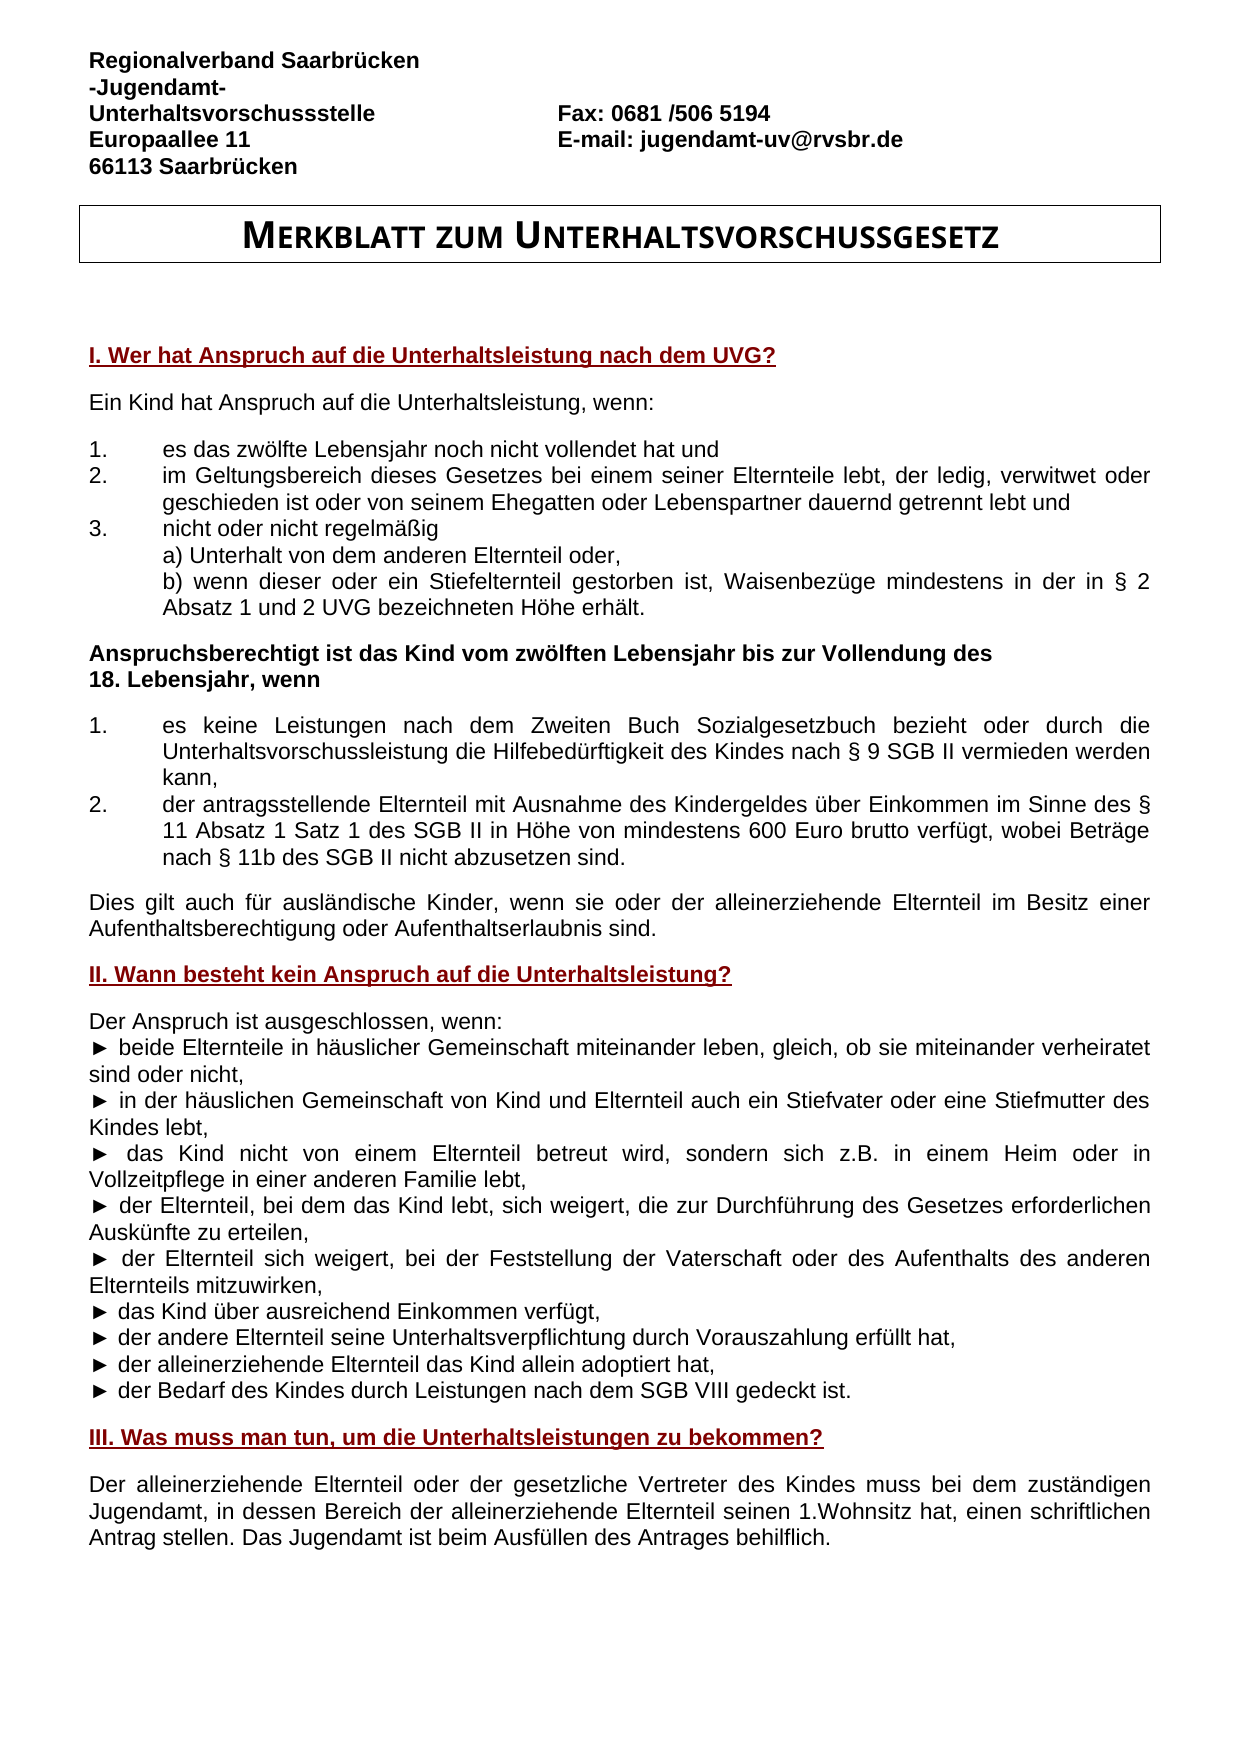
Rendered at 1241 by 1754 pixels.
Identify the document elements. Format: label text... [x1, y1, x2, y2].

text 18. Lebensjahr, wenn [89, 666, 1152, 692]
text ► der Elternteil sich weigert, bei der Feststellung der Vaterschaft oder des Aufenthalts des anderen Elternteils mitzuwirken, [89, 1245, 1152, 1298]
text 1. es keine Leistungen nach dem Zweiten Buch Sozialgesetzbuch bezieht oder durch die Unterhaltsvorschussleistung die Hilfebedürftigkeit des Kindes nach § 9 SGB II vermieden werden kann, [89, 712, 1152, 791]
text 2. im Geltungsbereich dieses Gesetzes bei einem seiner Elternteile lebt, der ledig, verwitwet oder geschieden ist oder von seinem Ehegatten oder Lebenspartner dauernd getrennt lebt und [89, 462, 1152, 515]
text ► der Elternteil, bei dem das Kind lebt, sich weigert, die zur Durchführung des Gesetzes erforderlichen Auskünfte zu erteilen, [89, 1192, 1152, 1245]
text a) Unterhalt von dem anderen Elternteil oder, [89, 542, 1152, 568]
text I. Wer hat Anspruch auf die Unterhaltsleistung nach dem UVG? [89, 342, 1152, 368]
text ► der andere Elternteil seine Unterhaltsverpflichtung durch Vorauszahlung erfüllt hat, [89, 1324, 1152, 1351]
text -Jugendamt- [89, 74, 1152, 100]
text ► in der häuslichen Gemeinschaft von Kind und Elternteil auch ein Stiefvater oder eine Stiefmutter des Kindes lebt, [89, 1087, 1152, 1140]
text Der alleinerziehende Elternteil oder der gesetzliche Vertreter des Kindes muss bei dem zuständigen Jugendamt, in dessen Bereich der alleinerziehende Elternteil seinen 1.Wohnsitz hat, einen schriftlichen Antrag stellen. Das Jugendamt ist beim Ausfüllen des Antrages behilflich. [89, 1471, 1152, 1550]
text ► das Kind nicht von einem Elternteil betreut wird, sondern sich z.B. in einem Heim oder in Vollzeitpflege in einer anderen Familie lebt, [89, 1140, 1152, 1192]
text ► der Bedarf des Kindes durch Leistungen nach dem SGB VIII gedeckt ist. [89, 1377, 1152, 1403]
text 1. es das zwölfte Lebensjahr noch nicht vollendet hat und [89, 436, 1152, 462]
text Der Anspruch ist ausgeschlossen, wenn: [89, 1008, 1152, 1034]
text b) wenn dieser oder ein Stiefelternteil gestorben ist, Waisenbezüge mindestens in der in § 2 Absatz 1 und 2 UVG bezeichneten Höhe erhält. [162, 568, 1152, 621]
text 66113 Saarbrücken [89, 153, 1152, 179]
text 3. nicht oder nicht regelmäßig [89, 515, 1152, 542]
text Anspruchsberechtigt ist das Kind vom zwölften Lebensjahr bis zur Vollendung des [89, 640, 1152, 666]
text Ein Kind hat Anspruch auf die Unterhaltsleistung, wenn: [89, 389, 1152, 415]
text Dies gilt auch für ausländische Kinder, wenn sie oder der alleinerziehende Elternteil im Besitz einer Aufenthaltsberechtigung oder Aufenthaltserlaubnis sind. [89, 889, 1152, 942]
text III. Was muss man tun, um die Unterhaltsleistungen zu bekommen? [89, 1424, 1152, 1451]
text II. Wann besteht kein Anspruch auf die Unterhaltsleistung? [89, 961, 1152, 987]
text Regionalverband Saarbrücken [89, 47, 1152, 74]
subtitle Merkblatt zum Unterhaltsvorschussgesetz [80, 206, 1160, 262]
text Europaallee 11 E-mail: jugendamt-uv@rvsbr.de [89, 126, 1152, 153]
text 2. der antragsstellende Elternteil mit Ausnahme des Kindergeldes über Einkommen im Sinne des § 11 Absatz 1 Satz 1 des SGB II in Höhe von mindestens 600 Euro brutto verfügt, wobei Beträge nach § 11b des SGB II nicht abzusetzen sind. [89, 791, 1152, 870]
text Unterhaltsvorschussstelle Fax: 0681 /506 5194 [89, 100, 1152, 126]
text ► beide Elternteile in häuslicher Gemeinschaft miteinander leben, gleich, ob sie miteinander verheiratet sind oder nicht, [89, 1034, 1152, 1087]
text ► das Kind über ausreichend Einkommen verfügt, [89, 1298, 1152, 1324]
text ► der alleinerziehende Elternteil das Kind allein adoptiert hat, [89, 1351, 1152, 1377]
